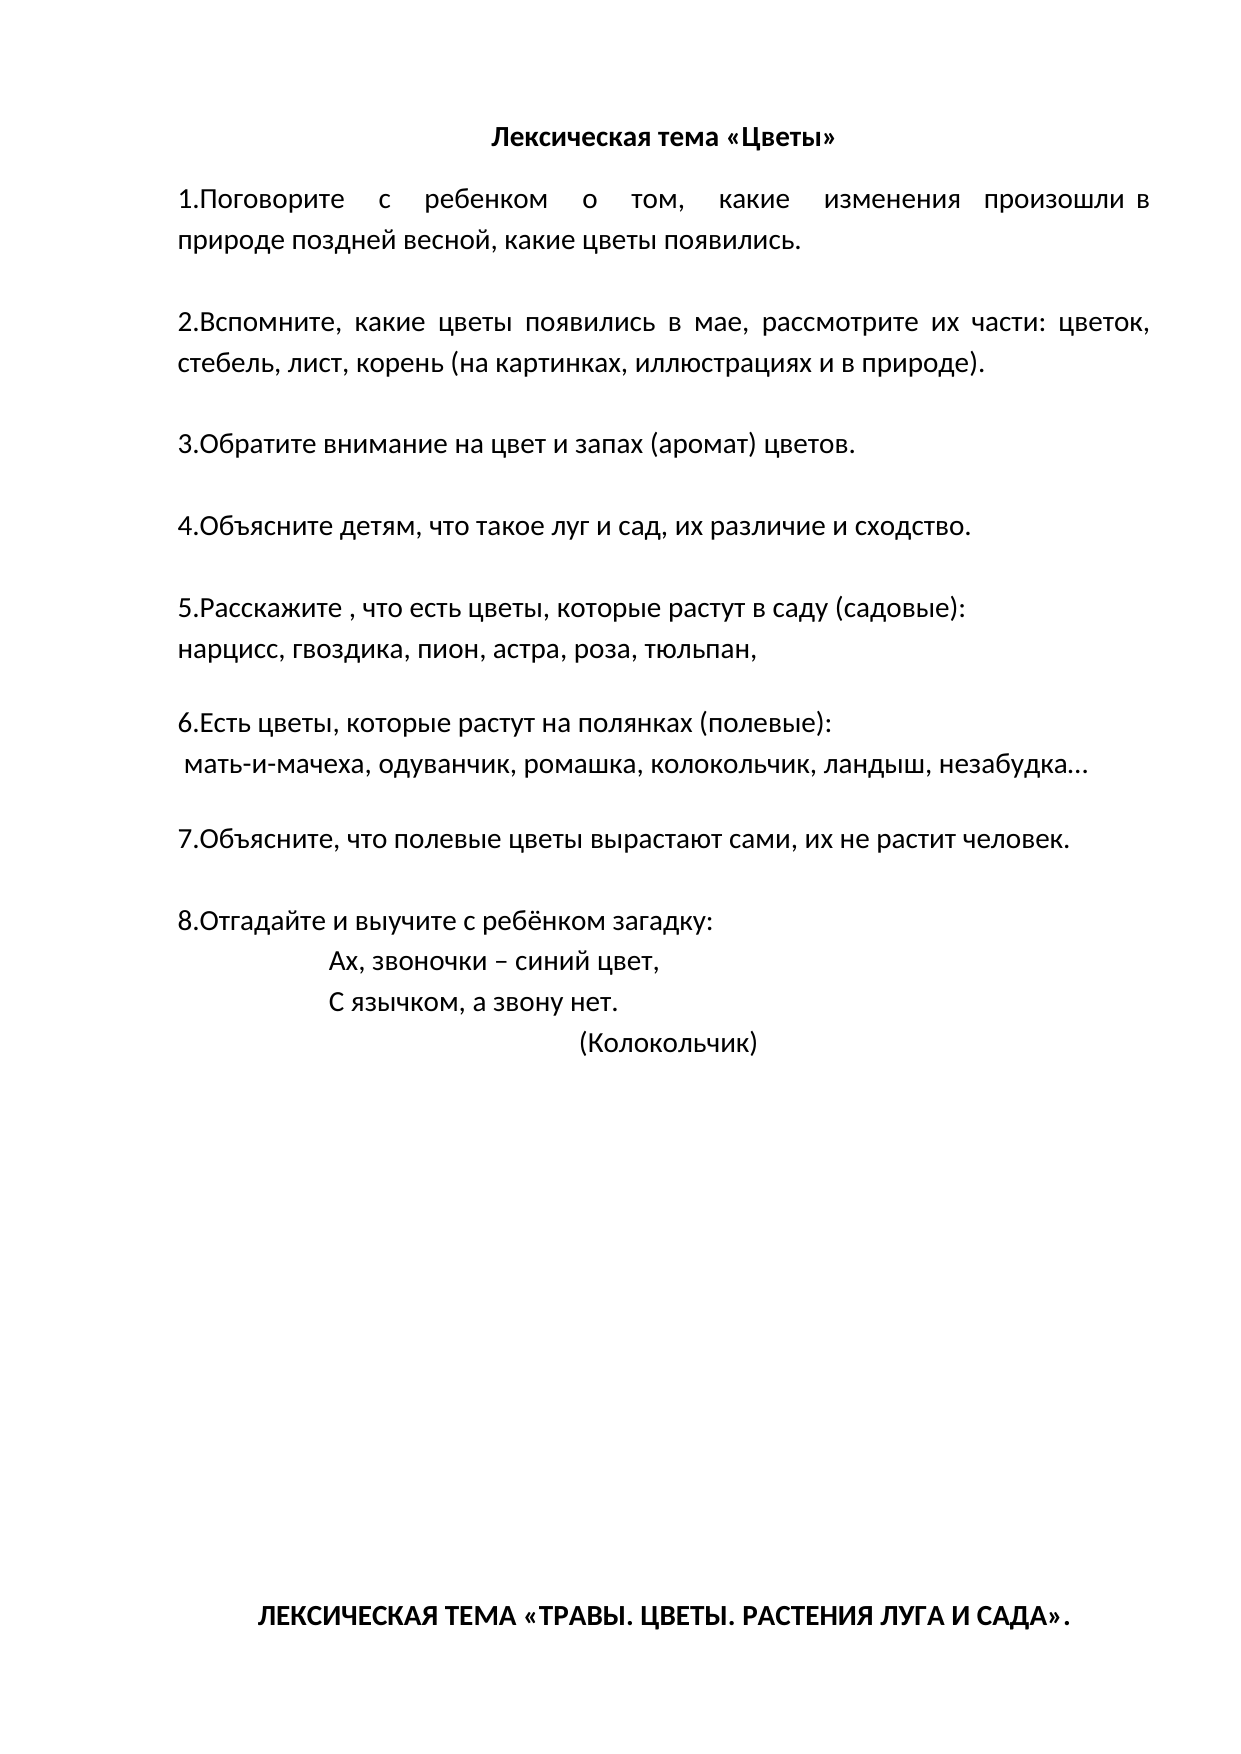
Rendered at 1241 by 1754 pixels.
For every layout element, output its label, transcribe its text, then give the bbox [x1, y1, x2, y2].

text ЛЕКСИЧЕСКАЯ ТЕМА «ТРАВЫ. ЦВЕТЫ. РАСТЕНИЯ ЛУГА И САДА». [177, 1597, 1152, 1633]
text 5.Расскажите , что есть цветы, которые растут в саду (садовые): [177, 589, 1152, 625]
text мать-и-мачеха, одуванчик, ромашка, колокольчик, ландыш, незабудка… [177, 745, 1152, 781]
text 4.Объясните детям, что такое луг и сад, их различие и сходство. [177, 507, 1152, 543]
text С язычком, а звону нет. [177, 983, 1152, 1019]
text (Колокольчик) [177, 1024, 1152, 1060]
text 8.Отгадайте и выучите с ребёнком загадку: [177, 902, 1152, 937]
text 2.Вспомните, какие цветы появились в мае, рассмотрите их части: цветок, стебель, лист, корень (на картинках, иллюстрациях и в природе). [177, 303, 1152, 379]
text 3.Обратите внимание на цвет и запах (аромат) цветов. [177, 426, 1152, 461]
text нарцисс, гвоздика, пион, астра, роза, тюльпан, [177, 630, 1152, 666]
text 1.Поговорите с ребенком о том, какие изменения произошли в природе поздней весной, какие цветы появились. [177, 180, 1152, 256]
text 7.Объясните, что полевые цветы вырастают сами, их не растит человек. [177, 786, 1152, 855]
text Лексическая тема «Цветы» [177, 118, 1152, 154]
text 6.Есть цветы, которые растут на полянках (полевые): [177, 704, 1152, 740]
text Ах, звоночки – синий цвет, [177, 942, 1152, 978]
